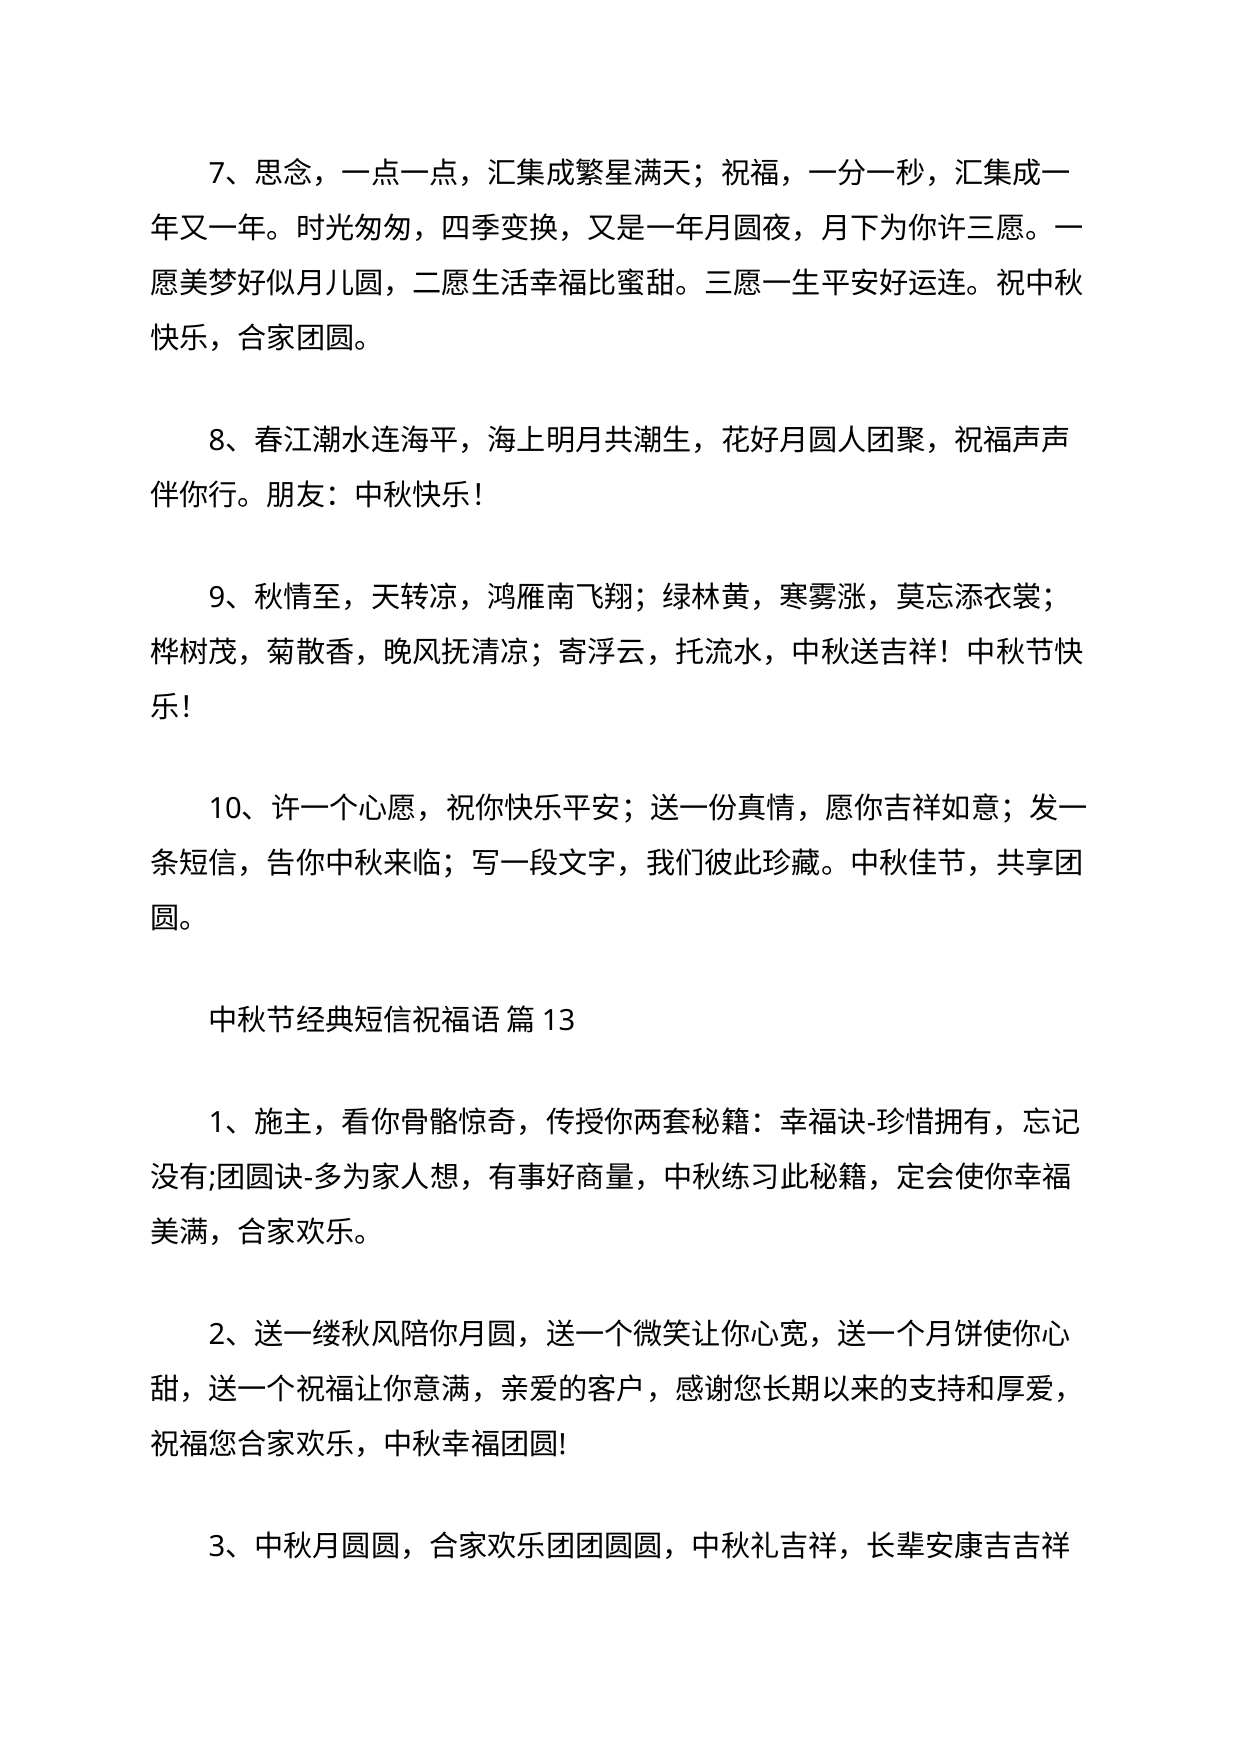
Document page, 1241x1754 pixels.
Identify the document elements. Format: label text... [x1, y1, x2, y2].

text 7、思念，一点一点，汇集成繁星满天；祝福，一分一秒，汇集成一年又一年。时光匆匆，四季变换，又是一年月圆夜，月下为你许三愿。一愿美梦好似月儿圆，二愿生活幸福比蜜甜。三愿一生平安好运连。祝中秋快乐，合家团圆。 [150, 150, 1090, 357]
text 9、秋情至，天转凉，鸿雁南飞翔；绿林黄，寒雾涨，莫忘添衣裳；桦树茂，菊散香，晚风抚清凉；寄浮云，托流水，中秋送吉祥！中秋节快乐！ [150, 573, 1090, 726]
text 8、春江潮水连海平，海上明月共潮生，花好月圆人团聚，祝福声声伴你行。朋友：中秋快乐！ [150, 417, 1090, 514]
text 1、施主，看你骨骼惊奇，传授你两套秘籍：幸福诀-珍惜拥有，忘记没有;团圆诀-多为家人想，有事好商量，中秋练习此秘籍，定会使你幸福美满，合家欢乐。 [150, 1099, 1090, 1251]
text 10、许一个心愿，祝你快乐平安；送一份真情，愿你吉祥如意；发一条短信，告你中秋来临；写一段文字，我们彼此珍藏。中秋佳节，共享团圆。 [150, 785, 1090, 937]
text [150, 1522, 1090, 1565]
text 中秋节经典短信祝福语 篇13 [150, 997, 1090, 1039]
text 2、送一缕秋风陪你月圆，送一个微笑让你心宽，送一个月饼使你心甜，送一个祝福让你意满，亲爱的客户，感谢您长期以来的支持和厚爱，祝福您合家欢乐，中秋幸福团圆! [150, 1310, 1090, 1463]
